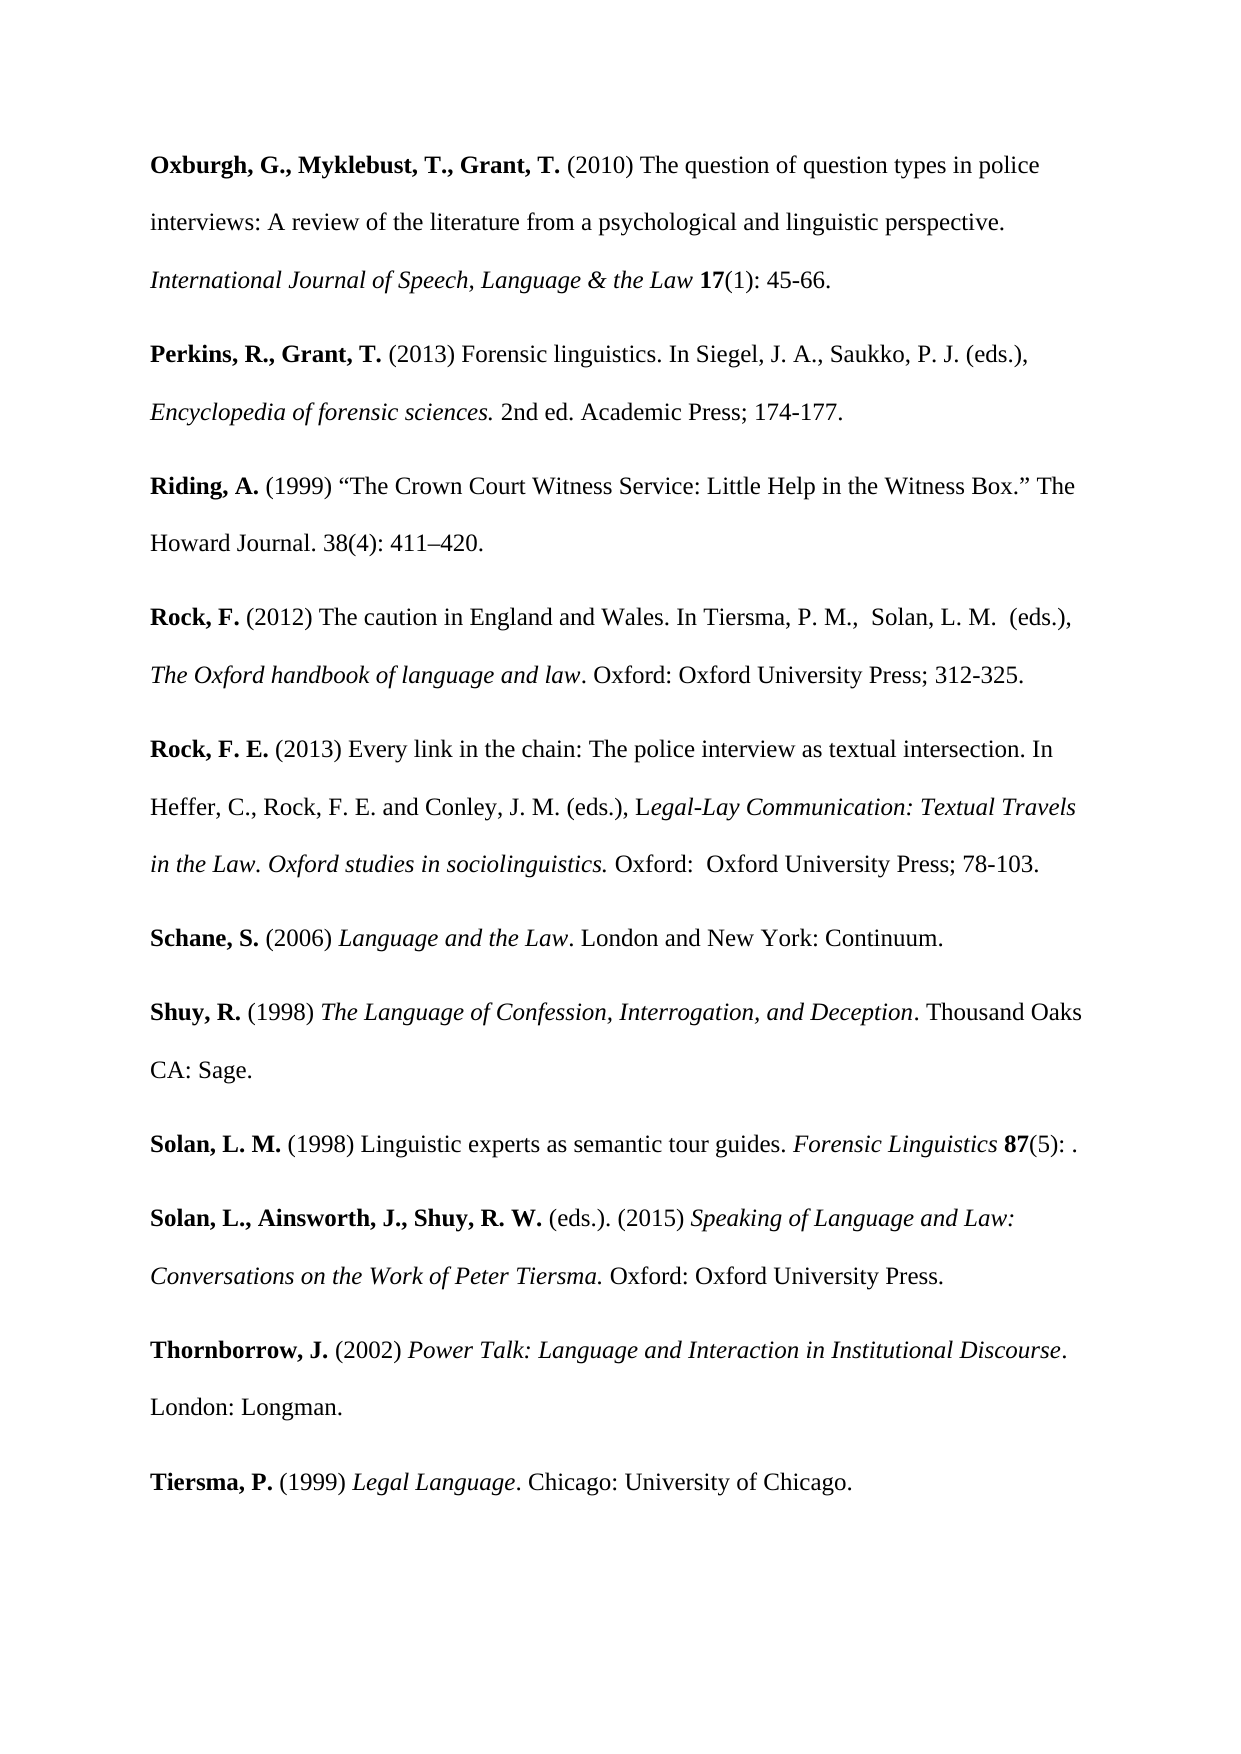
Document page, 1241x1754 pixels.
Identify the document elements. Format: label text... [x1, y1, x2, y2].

text Shuy, R. (1998) The Language of Confession, Interrogation, and Deception. Thousand Oaks CA: Sage. [150, 997, 1090, 1084]
text Schane, S. (2006) Language and the Law. London and New York: Continuum. [150, 923, 1090, 952]
text Thornborrow, J. (2002) Power Talk: Language and Interaction in Institutional Discourse. London: Longman. [150, 1335, 1090, 1421]
text Tiersma, P. (1999) Legal Language. Chicago: University of Chicago. [150, 1467, 1090, 1495]
text Solan, L., Ainsworth, J., Shuy, R. W. (eds.). (2015) Speaking of Language and Law: Conversations on the Work of Peter Tiersma. Oxford: Oxford University Press. [150, 1203, 1090, 1289]
text Riding, A. (1999) “The Crown Court Witness Service: Little Help in the Witness Box.” The Howard Journal. 38(4): 411–420. [150, 471, 1090, 557]
text Perkins, R., Grant, T. (2013) Forensic linguistics. In Siegel, J. A., Saukko, P. J. (eds.), Encyclopedia of forensic sciences. 2nd ed. Academic Press; 174-177. [150, 339, 1090, 425]
text Rock, F. (2012) The caution in England and Wales. In Tiersma, P. M., Solan, L. M. (eds.), The Oxford handbook of language and law. Oxford: Oxford University Press; 312-325. [150, 602, 1090, 689]
text Oxburgh, G., Myklebust, T., Grant, T. (2010) The question of question types in police interviews: A review of the literature from a psychological and linguistic perspective. International Journal of Speech, Language & the Law 17(1): 45-66. [150, 150, 1090, 294]
text Solan, L. M. (1998) Linguistic experts as semantic tour guides. Forensic Linguistics 87(5): . [150, 1129, 1090, 1158]
text Rock, F. E. (2013) Every link in the chain: The police interview as textual intersection. In Heffer, C., Rock, F. E. and Conley, J. M. (eds.), Legal-Lay Communication: Textual Travels in the Law. Oxford studies in sociolinguistics. Oxford: Oxford University Press; 78-103. [150, 734, 1090, 878]
